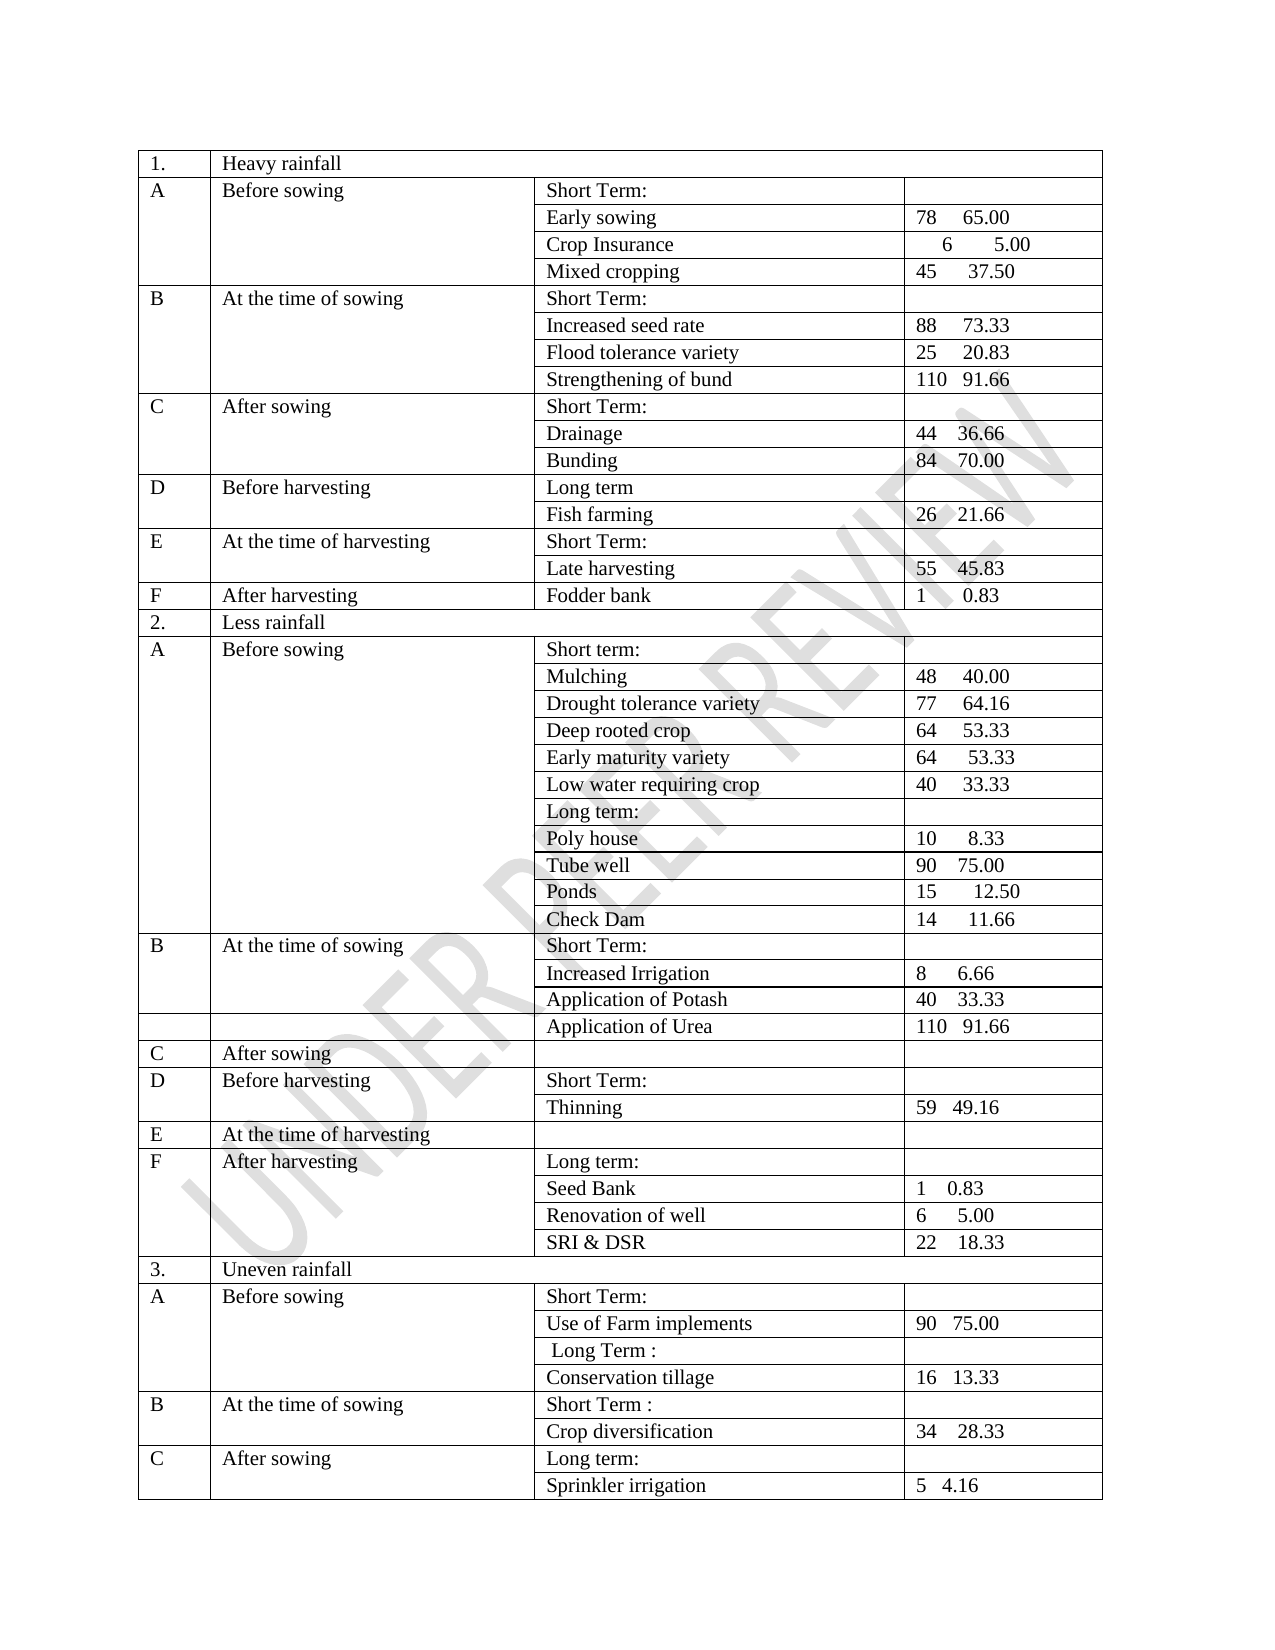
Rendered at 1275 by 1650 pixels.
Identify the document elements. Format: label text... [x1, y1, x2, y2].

table_cell 48 40.00 [905, 664, 1102, 689]
table_cell At the time of sowing [211, 1392, 534, 1445]
table_cell [905, 1122, 1102, 1148]
table_cell Fodder bank [535, 583, 904, 609]
table_cell At the time of sowing [211, 286, 534, 393]
table_cell Early sowing [535, 205, 904, 231]
table_cell 15 12.50 [905, 880, 1102, 905]
table_cell 1 0.83 [905, 1176, 1102, 1202]
table_cell Before sowing [211, 178, 534, 285]
table_cell 2. [139, 610, 210, 636]
table_cell C [139, 1446, 210, 1499]
table_cell E [139, 529, 210, 582]
table_cell At the time of harvesting [211, 529, 534, 582]
table_cell After harvesting [211, 1149, 534, 1256]
table_cell 44 36.66 [905, 421, 1102, 447]
table_cell Long term: [535, 799, 904, 824]
table_cell Seed Bank [535, 1176, 904, 1202]
table_cell 1. [139, 151, 210, 177]
table_cell 59 49.16 [905, 1095, 1102, 1121]
table_cell Before harvesting [211, 1068, 534, 1121]
table_cell Late harvesting [535, 556, 904, 582]
table_cell 77 64.16 [905, 691, 1102, 717]
table_cell 3. [139, 1257, 210, 1283]
table_cell Strengthening of bund [535, 367, 904, 393]
table_cell Check Dam [535, 906, 904, 932]
table_cell Application of Urea [535, 1014, 904, 1040]
table_cell A [139, 637, 210, 932]
table_cell A [139, 178, 210, 285]
table_cell Bunding [535, 448, 904, 474]
table_cell [905, 1392, 1102, 1418]
table_cell 84 70.00 [905, 448, 1102, 474]
table_cell Drought tolerance variety [535, 691, 904, 717]
table_cell Conservation tillage [535, 1365, 904, 1391]
table_cell Short Term: [535, 1284, 904, 1310]
table_cell 10 8.33 [905, 826, 1102, 851]
table_cell Increased seed rate [535, 313, 904, 339]
table_cell [905, 529, 1102, 555]
table_cell 40 33.33 [905, 772, 1102, 797]
table_cell Short Term : [535, 1392, 904, 1418]
table_cell Before sowing [211, 1284, 534, 1391]
table_cell 45 37.50 [905, 259, 1102, 285]
table_cell 22 18.33 [905, 1230, 1102, 1256]
table_cell Before sowing [211, 637, 534, 932]
table_cell Heavy rainfall [211, 151, 1102, 177]
table_cell Crop diversification [535, 1419, 904, 1445]
table_cell [535, 1041, 904, 1067]
table_cell Fish farming [535, 502, 904, 528]
table_cell A [139, 1284, 210, 1391]
table_cell Deep rooted crop [535, 718, 904, 743]
table_cell Short Term: [535, 178, 904, 204]
table_cell Early maturity variety [535, 745, 904, 771]
table_cell 1 0.83 [905, 583, 1102, 609]
table_cell Mulching [535, 664, 904, 689]
table_cell After sowing [211, 394, 534, 474]
table_cell After sowing [211, 1041, 534, 1067]
table_cell 6 5.00 [905, 232, 1102, 258]
table_cell Use of Farm implements [535, 1311, 904, 1337]
table_cell [139, 1014, 210, 1040]
table_cell [211, 1014, 534, 1040]
table_cell C [139, 394, 210, 474]
table_cell [905, 1446, 1102, 1472]
table_cell 110 91.66 [905, 1014, 1102, 1040]
table_cell Long term: [535, 1446, 904, 1472]
table_cell Short Term: [535, 394, 904, 420]
table_cell Flood tolerance variety [535, 340, 904, 366]
table_cell [905, 394, 1102, 420]
table_cell 55 45.83 [905, 556, 1102, 582]
table_cell 78 65.00 [905, 205, 1102, 231]
table_cell Sprinkler irrigation [535, 1473, 904, 1499]
table_cell D [139, 475, 210, 528]
table_cell B [139, 286, 210, 393]
table_cell Short Term: [535, 1068, 904, 1094]
table_cell [905, 1041, 1102, 1067]
table_cell 88 73.33 [905, 313, 1102, 339]
table_cell [905, 1284, 1102, 1310]
table_cell Low water requiring crop [535, 772, 904, 797]
table_cell Tube well [535, 853, 904, 878]
table_cell 64 53.33 [905, 718, 1102, 743]
table_cell At the time of sowing [211, 934, 534, 1013]
table_cell Long Term : [535, 1338, 904, 1364]
table_cell C [139, 1041, 210, 1067]
table_cell E [139, 1122, 210, 1148]
table_cell After harvesting [211, 583, 534, 609]
table_cell D [139, 1068, 210, 1121]
table_cell F [139, 583, 210, 609]
table_cell Short Term: [535, 529, 904, 555]
table_cell Short term: [535, 637, 904, 663]
table_cell Less rainfall [211, 610, 1102, 636]
table_cell [905, 1338, 1102, 1364]
table_cell [905, 475, 1102, 501]
table_cell 26 21.66 [905, 502, 1102, 528]
table_cell 34 28.33 [905, 1419, 1102, 1445]
table_cell 40 33.33 [905, 988, 1102, 1013]
table_cell Short Term: [535, 934, 904, 959]
table_cell 90 75.00 [905, 1311, 1102, 1337]
table_cell 8 6.66 [905, 960, 1102, 986]
table_cell Before harvesting [211, 475, 534, 528]
table_cell Thinning [535, 1095, 904, 1121]
table_cell Long term: [535, 1149, 904, 1175]
table_cell Uneven rainfall [211, 1257, 1102, 1283]
table_cell [905, 286, 1102, 312]
table_cell [905, 934, 1102, 959]
table_cell Drainage [535, 421, 904, 447]
table_cell After sowing [211, 1446, 534, 1499]
table_cell Poly house [535, 826, 904, 851]
table_cell Increased Irrigation [535, 960, 904, 986]
table_cell 5 4.16 [905, 1473, 1102, 1499]
table_cell Crop Insurance [535, 232, 904, 258]
table_cell B [139, 1392, 210, 1445]
table_cell [905, 637, 1102, 663]
table_cell F [139, 1149, 210, 1256]
table_cell Mixed cropping [535, 259, 904, 285]
table_cell 16 13.33 [905, 1365, 1102, 1391]
table_cell 6 5.00 [905, 1203, 1102, 1229]
table_cell B [139, 934, 210, 1013]
table_cell Application of Potash [535, 988, 904, 1013]
table_cell Renovation of well [535, 1203, 904, 1229]
table_cell SRI & DSR [535, 1230, 904, 1256]
table_cell 90 75.00 [905, 853, 1102, 878]
table_cell 25 20.83 [905, 340, 1102, 366]
table_cell At the time of harvesting [211, 1122, 534, 1148]
table_cell [905, 178, 1102, 204]
table_cell Long term [535, 475, 904, 501]
table_cell Ponds [535, 880, 904, 905]
table_cell Short Term: [535, 286, 904, 312]
table_cell 14 11.66 [905, 906, 1102, 932]
table_cell [905, 1068, 1102, 1094]
table_cell [905, 799, 1102, 824]
table_cell 110 91.66 [905, 367, 1102, 393]
table_cell [535, 1122, 904, 1148]
table_cell [905, 1149, 1102, 1175]
table_cell 64 53.33 [905, 745, 1102, 771]
